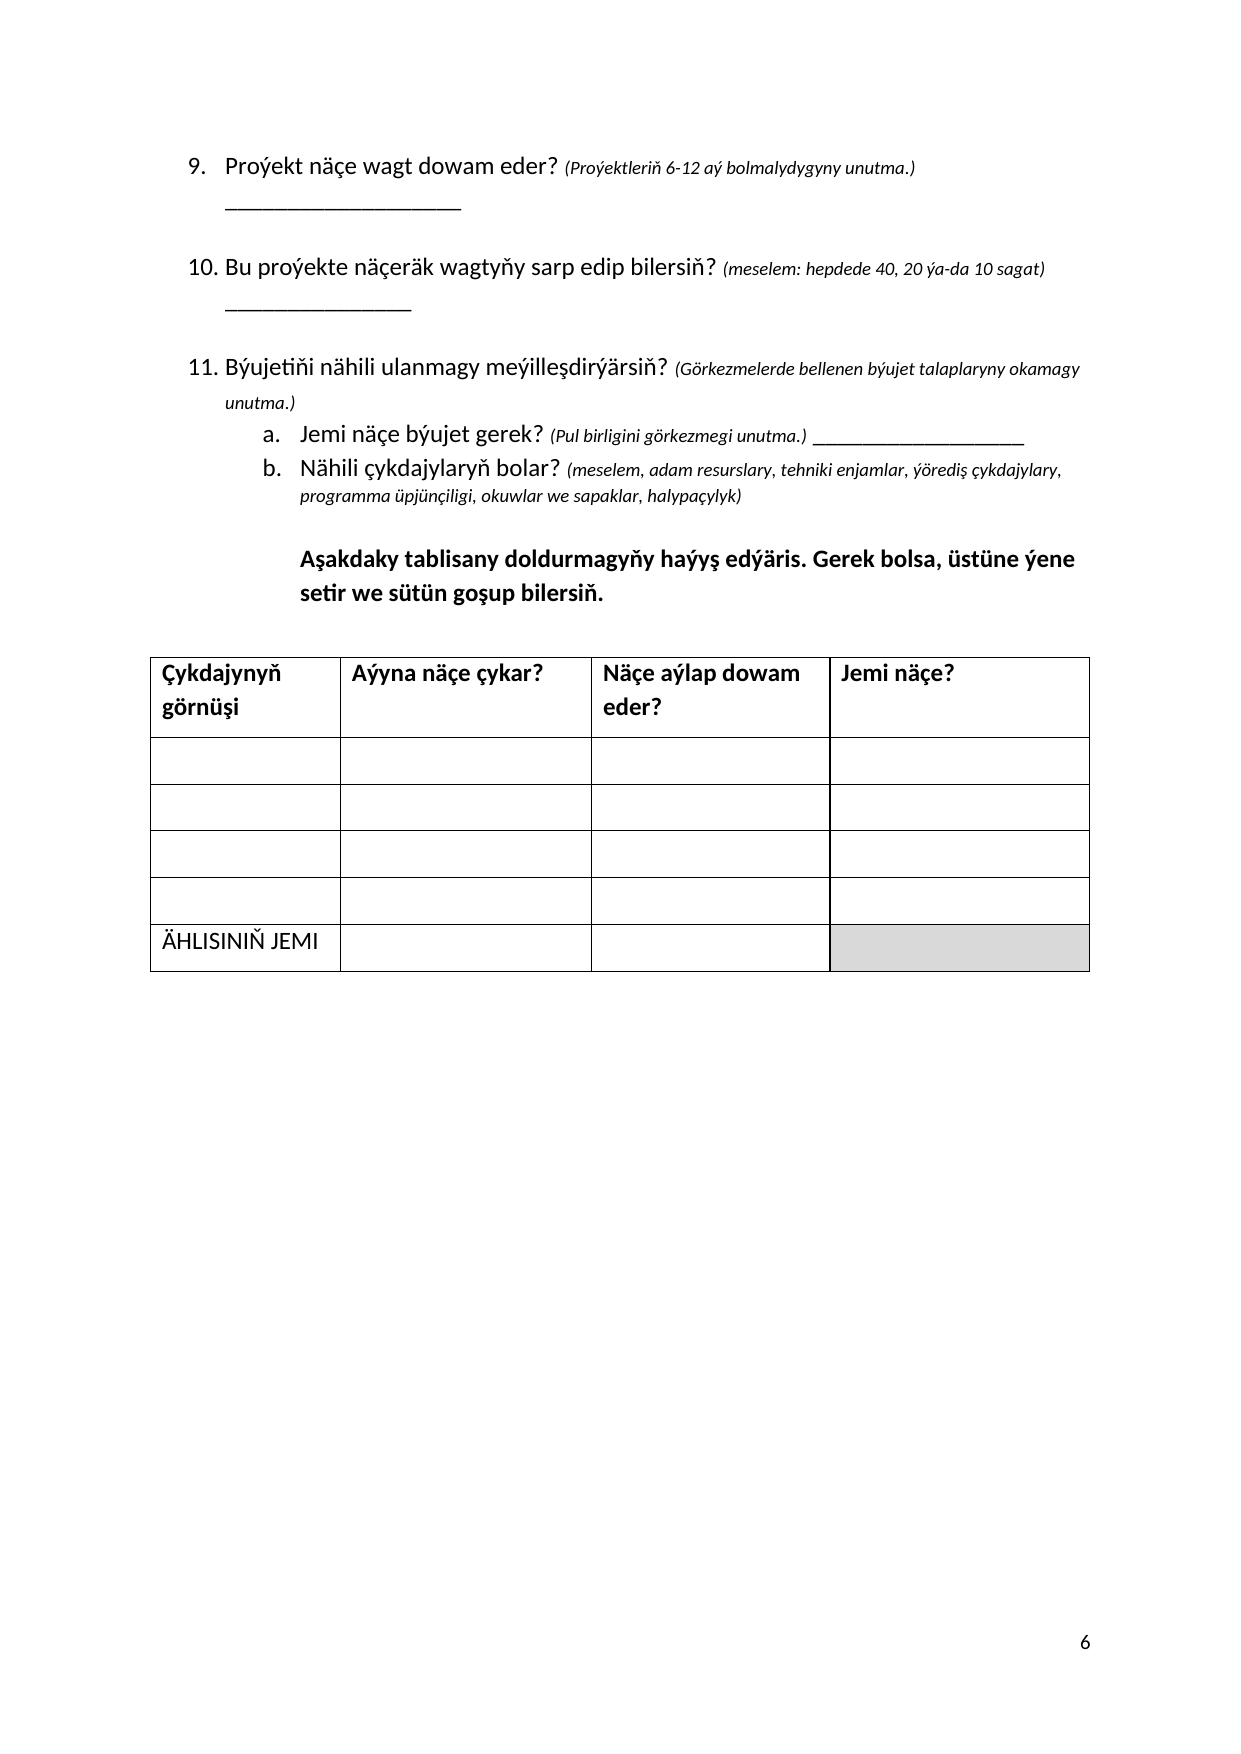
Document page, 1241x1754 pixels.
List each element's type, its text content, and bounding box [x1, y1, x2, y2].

table_cell [592, 925, 829, 971]
table_header Çykdajynyň görnüşi [151, 658, 340, 737]
table_cell [151, 831, 340, 877]
table_cell [341, 785, 591, 830]
table_cell [151, 738, 340, 783]
table_cell [151, 785, 340, 830]
table_cell [592, 738, 829, 783]
list Proýekt näçe wagt dowam eder? (Proýektleriň 6-12 aý bolmalydygyny unutma.) ___________________ [187, 150, 1090, 214]
table_header Näçe aýlap dowam eder? [592, 658, 829, 737]
table_cell [831, 878, 1089, 924]
table_cell [592, 785, 829, 830]
table_cell [831, 925, 1089, 971]
table_header Aýyna näçe çykar? [341, 658, 591, 737]
list Aşakdaky tablisany doldurmagyňy haýyş edýäris. Gerek bolsa, üstüne ýene setir we sütün goşup bilersiň. [300, 543, 1090, 607]
table_cell [831, 831, 1089, 877]
table_cell [831, 785, 1089, 830]
table_cell [341, 738, 591, 783]
table_cell [341, 878, 591, 924]
table_cell [592, 831, 829, 877]
table_header Jemi näçe? [831, 658, 1089, 737]
table_cell [151, 878, 340, 924]
table_cell ÄHLISINIŇ JEMI [151, 925, 340, 971]
list Býujetiňi nähili ulanmagy meýilleşdirýärsiň? (Görkezmelerde bellenen býujet talaplaryny okamagy unutma.) [187, 351, 1090, 415]
table_cell [831, 738, 1089, 783]
list Jemi näçe býujet gerek? (Pul birligini görkezmegi unutma.) _________________ [262, 418, 1090, 449]
table_cell [341, 831, 591, 877]
table_cell [341, 925, 591, 971]
table_cell [592, 878, 829, 924]
list Nähili çykdajylaryň bolar? (meselem, adam resurslary, tehniki enjamlar, ýörediş çykdajylary, programma üpjünçiligi, okuwlar we sapaklar, halypaçylyk) [262, 452, 1090, 508]
list Bu proýekte näçeräk wagtyňy sarp edip bilersiň? (meselem: hepdede 40, 20 ýa-da 10 sagat) _______________ [187, 251, 1090, 315]
